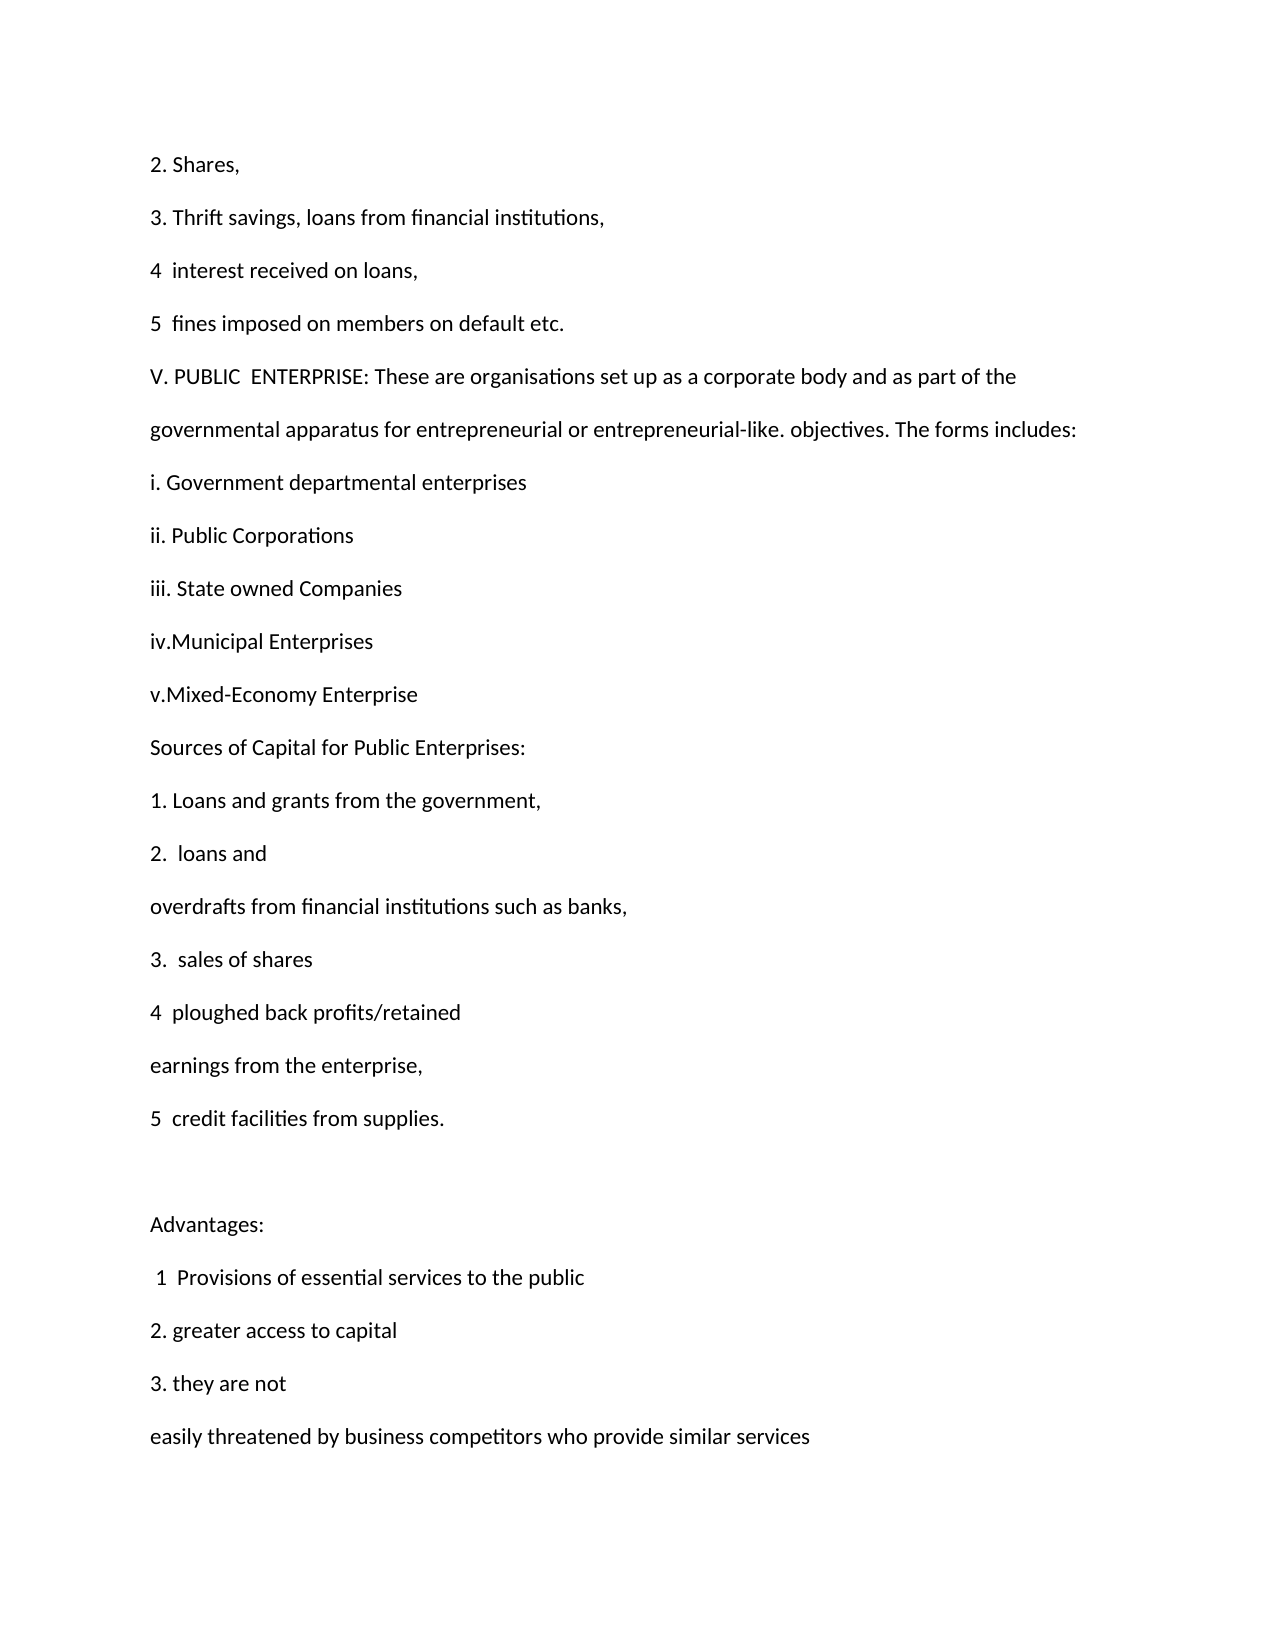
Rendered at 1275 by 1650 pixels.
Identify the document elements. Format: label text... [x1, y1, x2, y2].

text ii. Public Corporations [150, 521, 1125, 549]
text 2. greater access to capital [150, 1316, 1125, 1344]
text overdrafts from financial institutions such as banks, [150, 892, 1125, 920]
text Sources of Capital for Public Enterprises: [150, 733, 1125, 761]
text earnings from the enterprise, [150, 1051, 1125, 1079]
text 2. loans and [150, 839, 1125, 867]
text 1. Loans and grants from the government, [150, 786, 1125, 814]
text V. PUBLIC ENTERPRISE: These are organisations set up as a corporate body and as part of the [150, 362, 1125, 390]
text 1 Provisions of essential services to the public [150, 1263, 1125, 1291]
text 3. they are not [150, 1369, 1125, 1397]
text governmental apparatus for entrepreneurial or entrepreneurial-like. objectives. The forms includes: [150, 415, 1125, 443]
text iv.Municipal Enterprises [150, 627, 1125, 655]
text 4 ploughed back profits/retained [150, 998, 1125, 1026]
text 3. Thrift savings, loans from financial institutions, [150, 203, 1125, 231]
text 5 credit facilities from supplies. [150, 1104, 1125, 1132]
text 3. sales of shares [150, 945, 1125, 973]
text i. Government departmental enterprises [150, 468, 1125, 496]
text Advantages: [150, 1210, 1125, 1238]
text v.Mixed-Economy Enterprise [150, 680, 1125, 708]
text 4 interest received on loans, [150, 256, 1125, 284]
text iii. State owned Companies [150, 574, 1125, 602]
text 5 fines imposed on members on default etc. [150, 309, 1125, 337]
text 2. Shares, [150, 150, 1125, 178]
text easily threatened by business competitors who provide similar services [150, 1422, 1125, 1451]
